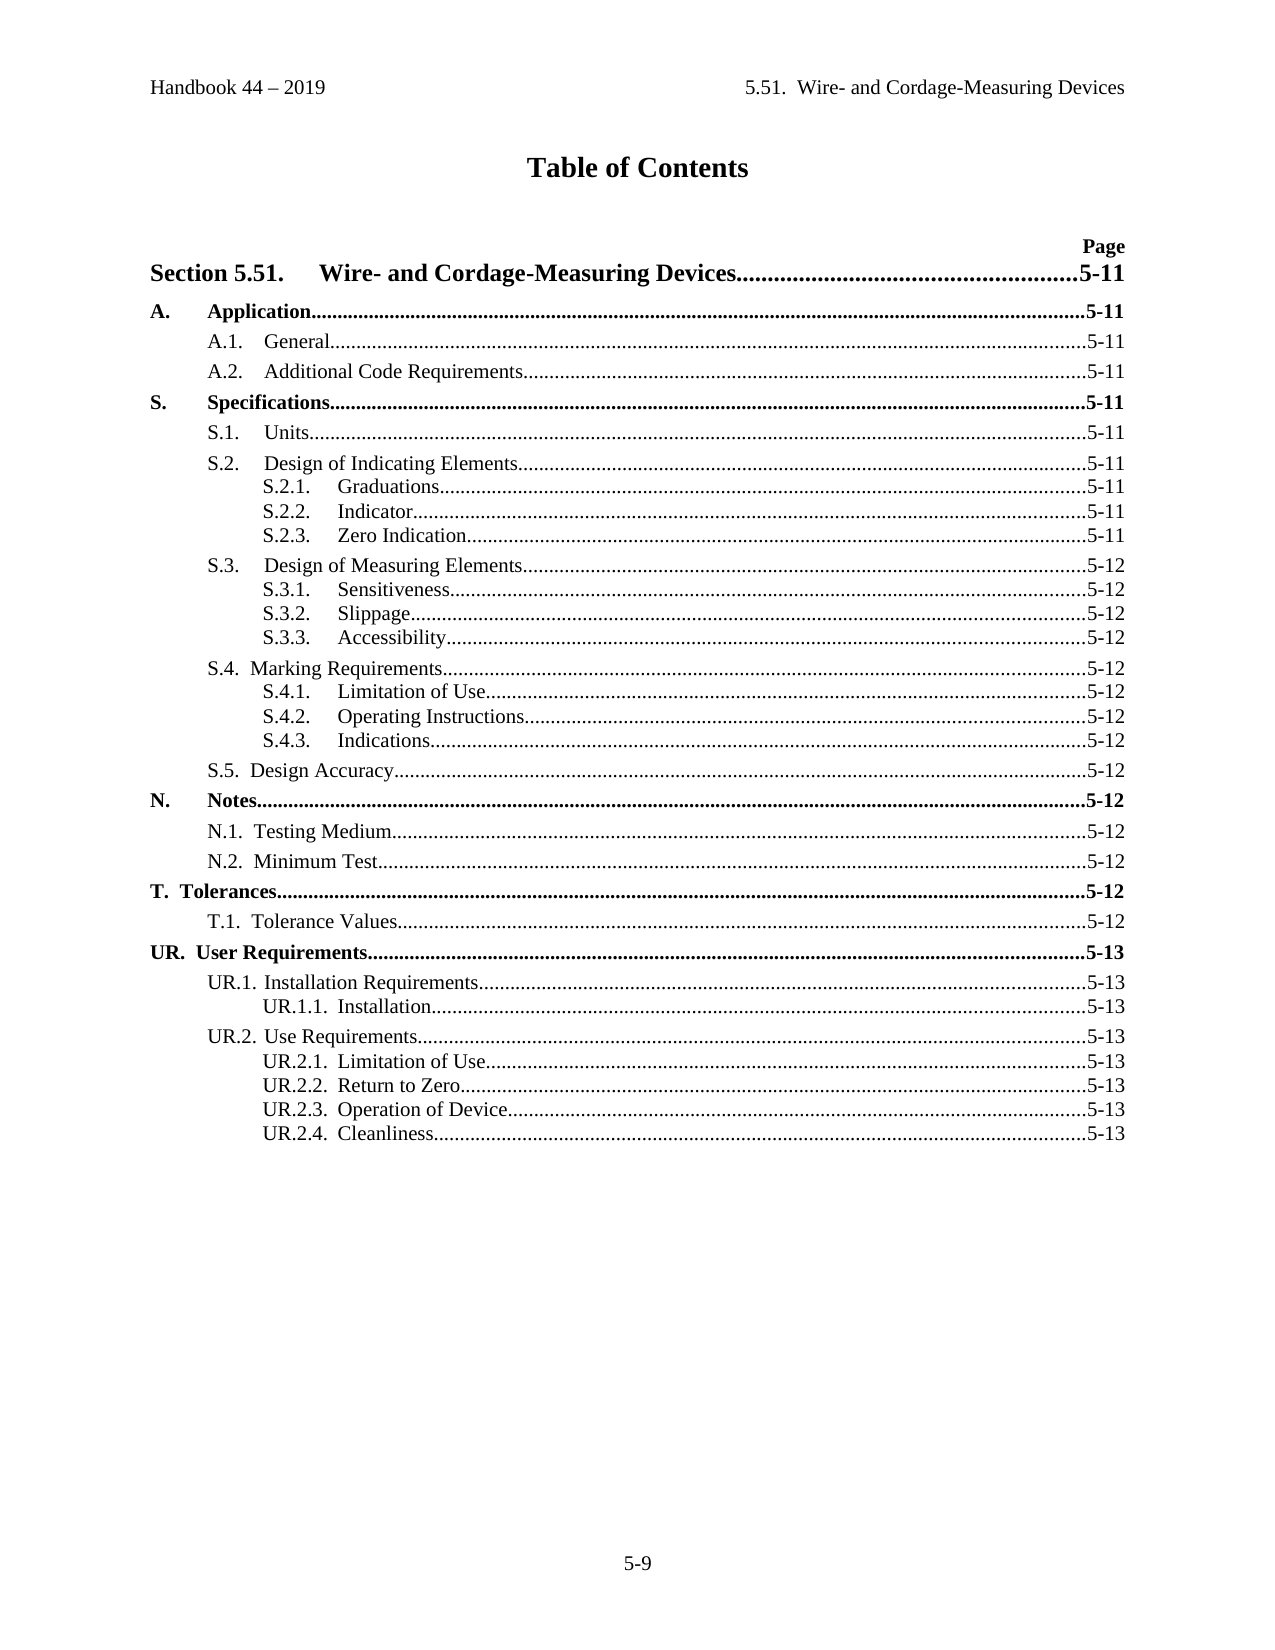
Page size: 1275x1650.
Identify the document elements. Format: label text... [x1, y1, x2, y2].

text S.4.1. Limitation of Use. 5-12 [262, 679, 1125, 703]
text UR.1. Installation Requirements. 5-13 [207, 970, 1125, 994]
text T.1. Tolerance Values. 5-12 [207, 909, 1125, 933]
text S.3.1. Sensitiveness. 5-12 [262, 577, 1125, 601]
text Section 5.51. Wire- and Cordage-Measuring Devices 5-11 [150, 258, 1125, 286]
text S.4. Marking Requirements. 5-12 [207, 655, 1125, 679]
text A.2. Additional Code Requirements 5-11 [207, 359, 1125, 383]
text S. Specifications 5-11 [150, 390, 1125, 414]
text N.1. Testing Medium. 5-12 [207, 818, 1125, 843]
text UR.2.3. Operation of Device. 5-13 [262, 1097, 1125, 1121]
text UR.2.2. Return to Zero. 5-13 [262, 1073, 1125, 1097]
text Table of Contents [150, 150, 1125, 183]
text S.2.3. Zero Indication. 5-11 [262, 523, 1125, 547]
text UR. User Requirements 5-13 [150, 940, 1125, 964]
text A.1. General. 5-11 [207, 329, 1125, 353]
text S.2.2. Indicator. 5-11 [262, 498, 1125, 523]
text UR.2. Use Requirements. 5-13 [207, 1024, 1125, 1048]
text S.3.3. Accessibility. 5-12 [262, 625, 1125, 649]
text S.2. Design of Indicating Elements. 5-11 [207, 450, 1125, 474]
text N.2. Minimum Test. 5-12 [207, 849, 1125, 873]
text A. Application 5-11 [150, 299, 1125, 323]
text Page [150, 233, 1125, 258]
text S.2.1. Graduations. 5-11 [262, 474, 1125, 498]
text S.1. Units. 5-11 [207, 420, 1125, 444]
text UR.2.4. Cleanliness. 5-13 [262, 1121, 1125, 1145]
text T. Tolerances 5-12 [150, 879, 1125, 903]
text N. Notes 5-12 [150, 788, 1125, 812]
text S.3. Design of Measuring Elements. 5-12 [207, 553, 1125, 577]
text S.4.3. Indications. 5-12 [262, 728, 1125, 752]
text S.3.2. Slippage. 5-12 [262, 601, 1125, 625]
text UR.2.1. Limitation of Use. 5-13 [262, 1048, 1125, 1073]
text UR.1.1. Installation. 5-13 [262, 994, 1125, 1018]
text S.5. Design Accuracy. 5-12 [207, 758, 1125, 782]
text S.4.2. Operating Instructions. 5-12 [262, 703, 1125, 728]
